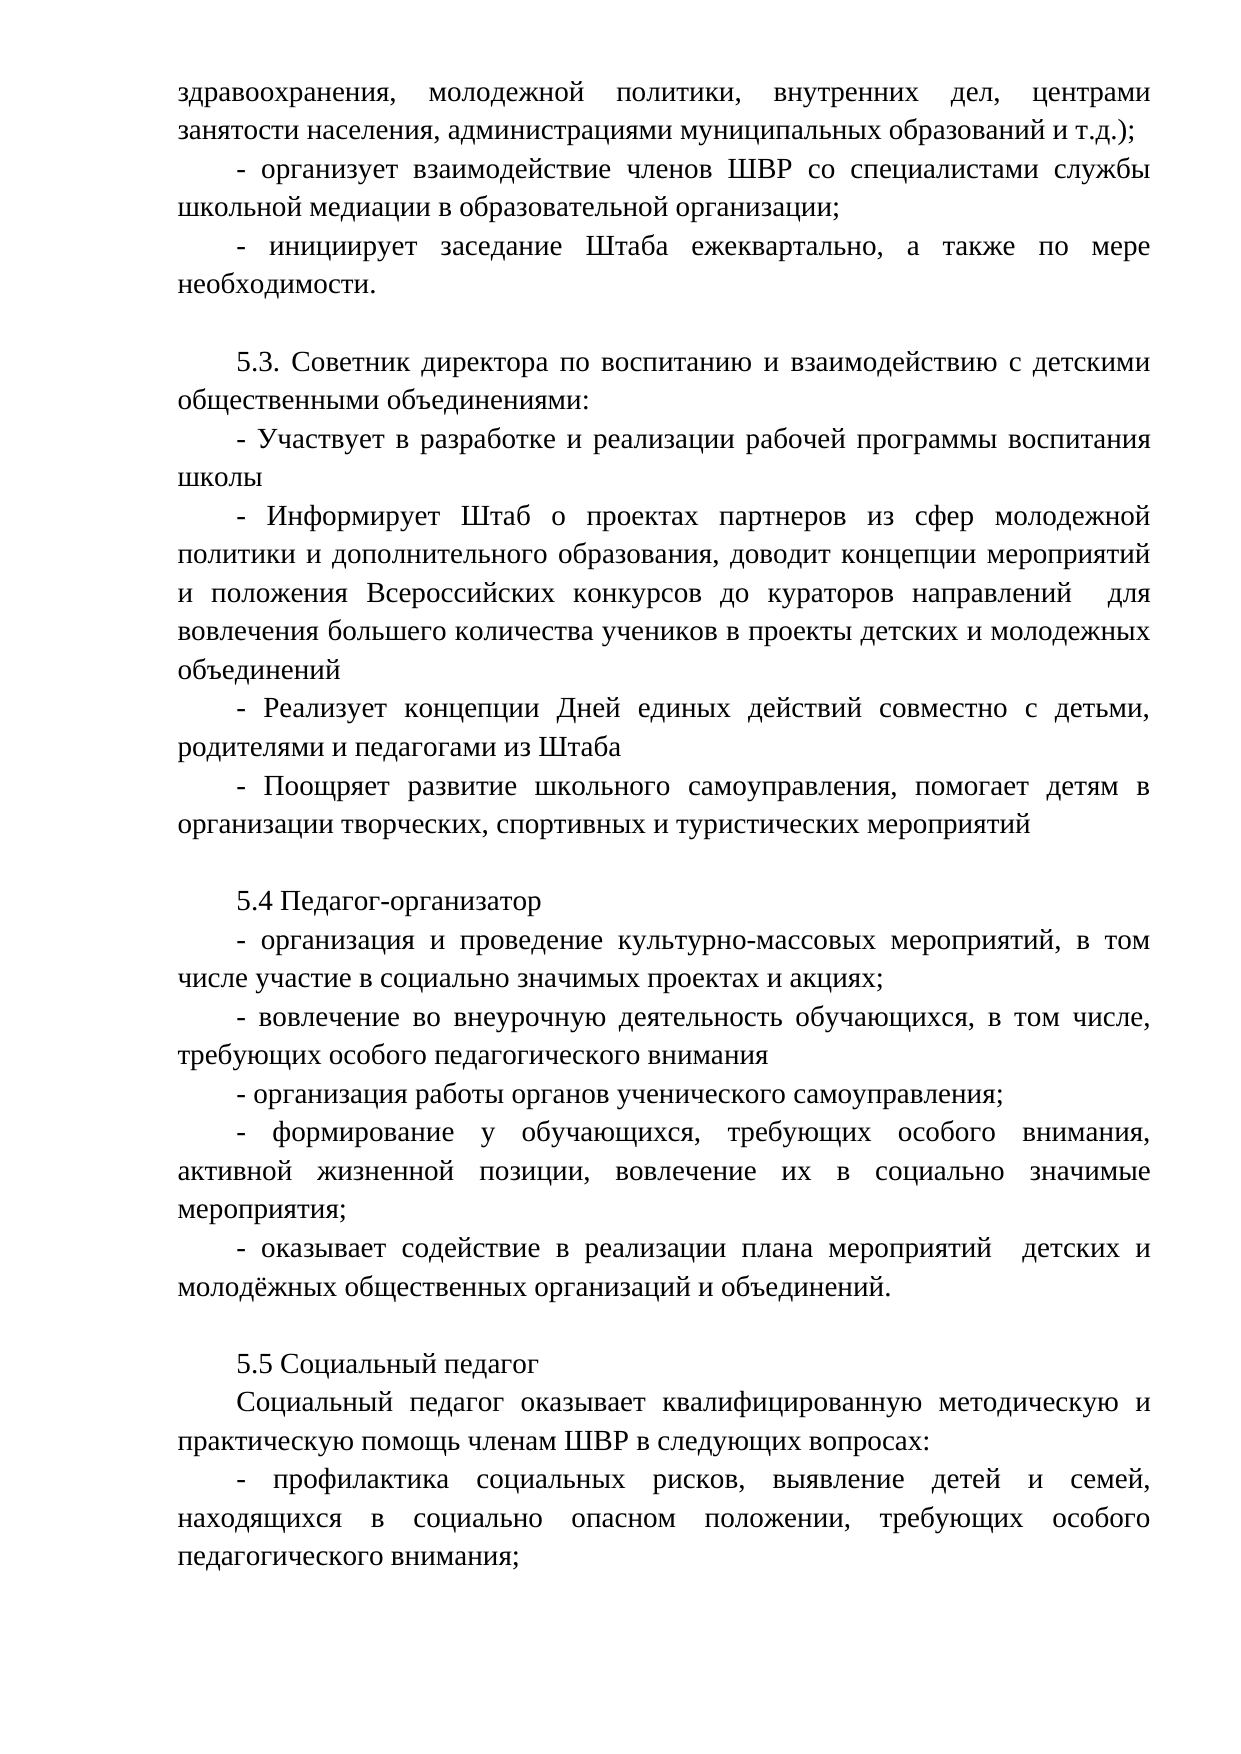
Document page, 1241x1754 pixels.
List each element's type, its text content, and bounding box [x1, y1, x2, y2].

text 5.5 Социальный педагог [177, 1346, 1152, 1379]
text 5.3. Советник директора по воспитанию и взаимодействию с детскими общественными объединениями: [177, 344, 1152, 416]
text - Участвует в разработке и реализации рабочей программы воспитания школы [177, 421, 1152, 493]
text - Информирует Штаб о проектах партнеров из сфер молодежной политики и дополнительного образования, доводит концепции мероприятий и положения Всероссийских конкурсов до кураторов направлений для вовлечения большего количества учеников в проекты детских и молодежных объединений [177, 498, 1152, 686]
text - профилактика социальных рисков, выявление детей и семей, находящихся в социально опасном положении, требующих особого педагогического внимания; [177, 1461, 1152, 1572]
text - организация работы органов ученического самоуправления; [177, 1076, 1152, 1109]
text - инициирует заседание Штаба ежеквартально, а также по мере необходимости. [177, 228, 1152, 300]
text Социальный педагог оказывает квалифицированную методическую и практическую помощь членам ШВР в следующих вопросах: [177, 1384, 1152, 1456]
text - оказывает содействие в реализации плана мероприятий детских и молодёжных общественных организаций и объединений. [177, 1230, 1152, 1302]
text 5.4 Педагог-организатор [177, 883, 1152, 917]
text - вовлечение во внеурочную деятельность обучающихся, в том числе, требующих особого педагогического внимания [177, 999, 1152, 1071]
text - формирование у обучающихся, требующих особого внимания, активной жизненной позиции, вовлечение их в социально значимые мероприятия; [177, 1114, 1152, 1225]
text - организует взаимодействие членов ШВР со специалистами службы школьной медиации в образовательной организации; [177, 151, 1152, 223]
text - Поощряет развитие школьного самоуправления, помогает детям в организации творческих, спортивных и туристических мероприятий [177, 768, 1152, 840]
text - Реализует концепции Дней единых действий совместно с детьми, родителями и педагогами из Штаба [177, 691, 1152, 763]
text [177, 74, 1152, 146]
text - организация и проведение культурно-массовых мероприятий, в том числе участие в социально значимых проектах и акциях; [177, 922, 1152, 994]
